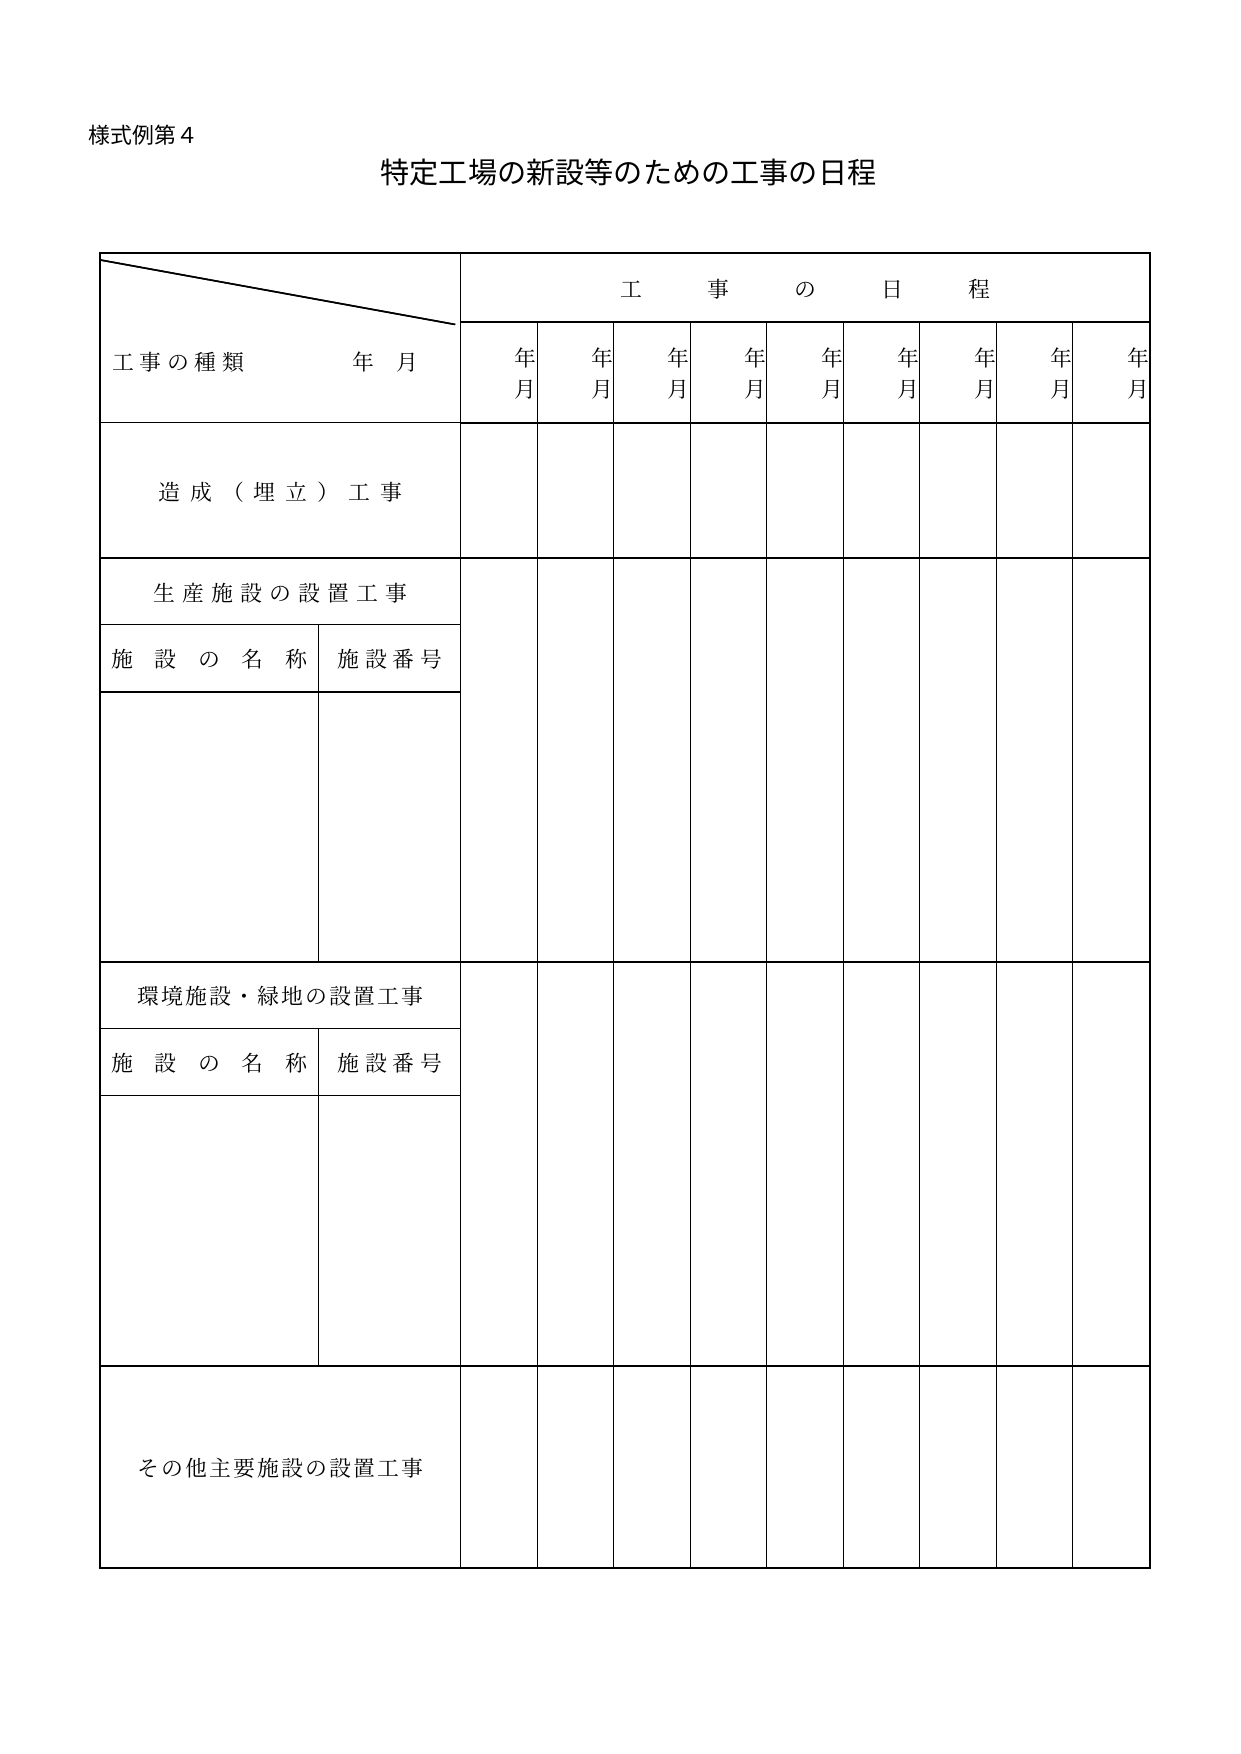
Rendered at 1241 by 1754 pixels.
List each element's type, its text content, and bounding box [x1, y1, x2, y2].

table_cell 年 月 [844, 323, 919, 422]
table_cell 生産施設の設置工事 [101, 559, 460, 624]
table_cell 年 月 [997, 323, 1072, 422]
table_cell 施 設 番 号 [319, 625, 460, 691]
table_cell 施 設 の 名 称 [101, 1029, 318, 1095]
table_cell [101, 1096, 318, 1365]
table_cell [691, 424, 766, 557]
table_cell 施 設 番 号 [319, 1029, 460, 1095]
table_cell [1073, 1367, 1149, 1567]
table_cell [461, 424, 537, 557]
table_cell [614, 559, 690, 961]
table_cell [920, 963, 996, 1365]
table_cell [538, 963, 613, 1365]
table_cell [997, 963, 1072, 1365]
table_cell [319, 1096, 460, 1365]
table_cell [920, 424, 996, 557]
table_cell [844, 424, 919, 557]
table_cell [844, 559, 919, 961]
table_cell 年 月 [461, 323, 537, 422]
table_cell [767, 963, 843, 1365]
table_cell [101, 693, 318, 961]
table_cell 年 月 [691, 323, 766, 422]
table_cell [1073, 424, 1149, 557]
table_cell [461, 1367, 537, 1567]
table_cell 年 月 [538, 323, 613, 422]
table_cell [767, 559, 843, 961]
table_cell [319, 693, 460, 961]
table_cell [844, 963, 919, 1365]
table_cell [538, 559, 613, 961]
table_cell 年 月 [614, 323, 690, 422]
table_cell [997, 559, 1072, 961]
table_cell [691, 559, 766, 961]
table_cell 年 月 [767, 323, 843, 422]
table_cell [1073, 559, 1149, 961]
table_cell その他主要施設の設置工事 [101, 1367, 460, 1567]
table_cell [997, 1367, 1072, 1567]
table_cell [461, 963, 537, 1365]
table_cell [997, 424, 1072, 557]
table_header 工 事 の 日 程 [461, 254, 1149, 321]
table_cell [1073, 963, 1149, 1365]
table_cell [614, 1367, 690, 1567]
table_cell [767, 1367, 843, 1567]
table_cell [461, 559, 537, 961]
table_cell 環境施設・緑地の設置工事 [101, 963, 460, 1028]
table_cell 造成（埋立）工事 [101, 423, 460, 557]
table_cell [767, 424, 843, 557]
table_cell [920, 559, 996, 961]
table_header 工 事 の 種 類 年 月 [101, 254, 460, 422]
table_cell [614, 963, 690, 1365]
table_cell [844, 1367, 919, 1567]
table_cell [614, 424, 690, 557]
table_cell [538, 424, 613, 557]
table_cell 年 月 [1073, 323, 1149, 422]
text 特定工場の新設等のための工事の日程 [88, 150, 1168, 192]
text 様式例第４ [88, 118, 1168, 150]
table_cell 施 設 の 名 称 [101, 625, 318, 691]
table_cell [691, 1367, 766, 1567]
table_cell [538, 1367, 613, 1567]
table_cell [920, 1367, 996, 1567]
table_cell 年 月 [920, 323, 996, 422]
table_cell [691, 963, 766, 1365]
